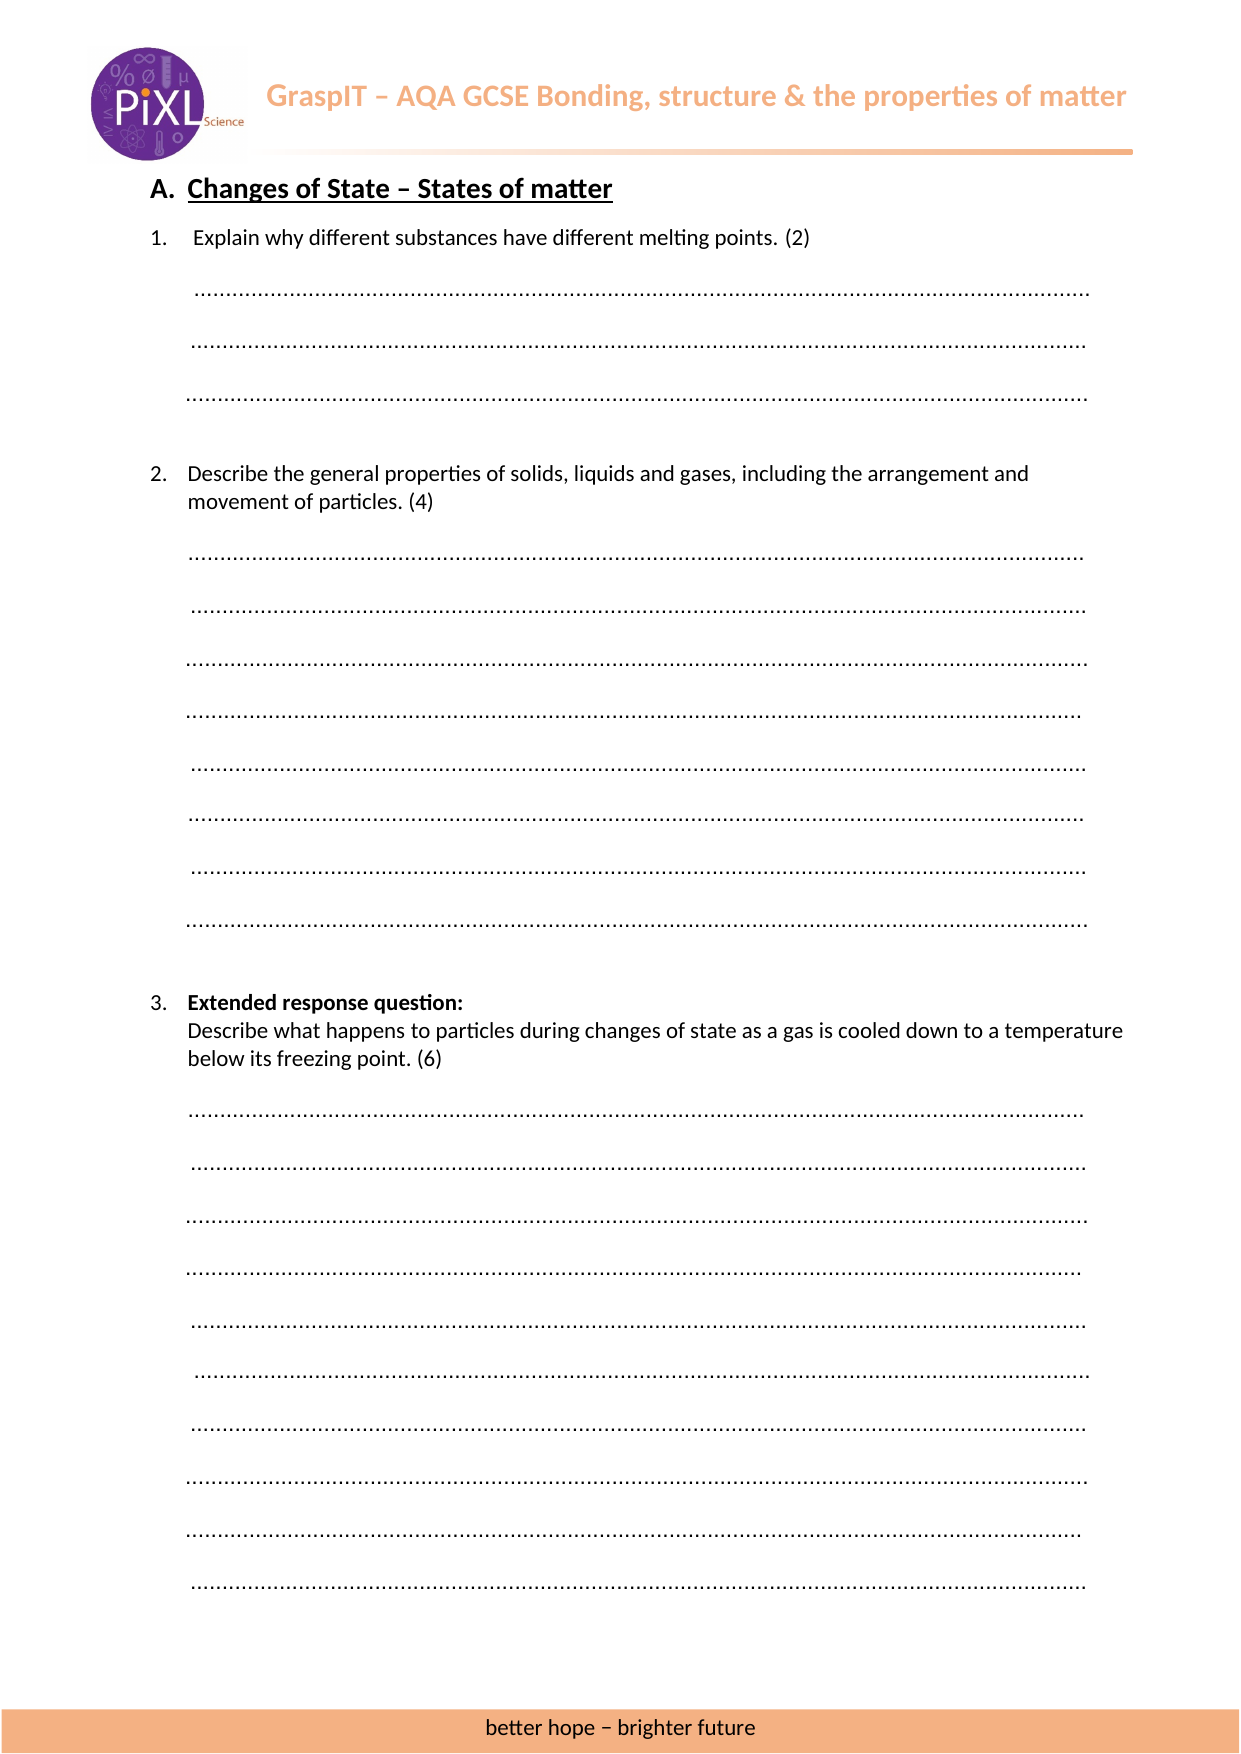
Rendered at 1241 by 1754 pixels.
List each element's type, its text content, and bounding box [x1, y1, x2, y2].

text ............................................................................................................................................. [150, 539, 1128, 566]
text ............................................................................................................................................. [150, 1357, 1128, 1384]
list Describe what happens to particles during changes of state as a gas is cooled down to a temperature below its freezing point. (6) [187, 1016, 1128, 1072]
text ............................................................................................................................................. [150, 1307, 1128, 1333]
text .............................................................................................................................................. [150, 1463, 1128, 1489]
text ............................................................................................................................................. [150, 592, 1128, 618]
list Extended response question: [150, 988, 1128, 1016]
text ............................................................................................................................................. [150, 275, 1128, 301]
text ............................................................................................................................................. [150, 1149, 1128, 1175]
text 1. Explain why different substances have different melting points. (2) [150, 223, 1128, 251]
text .............................................................................................................................................. [150, 380, 1128, 407]
text ............................................................................................................................................. [150, 327, 1128, 354]
list Describe the general properties of solids, liquids and gases, including the arrangement and movement of particles. (4) [150, 459, 1128, 515]
picture [86, 46, 248, 164]
text ............................................................................................................................................. [150, 1254, 1128, 1281]
text ............................................................................................................................................. [150, 750, 1128, 776]
text .............................................................................................................................................. [150, 906, 1128, 932]
list Changes of State – States of matter [150, 171, 1128, 206]
text .............................................................................................................................................. [150, 1202, 1128, 1228]
text ............................................................................................................................................. [150, 1410, 1128, 1436]
text ............................................................................................................................................. [150, 1096, 1128, 1123]
text ............................................................................................................................................. [150, 1516, 1128, 1542]
text ............................................................................................................................................. [150, 1568, 1128, 1594]
text ............................................................................................................................................. [150, 853, 1128, 879]
text ............................................................................................................................................. [150, 800, 1128, 827]
text .............................................................................................................................................. [150, 645, 1128, 671]
text ............................................................................................................................................. [150, 697, 1128, 724]
